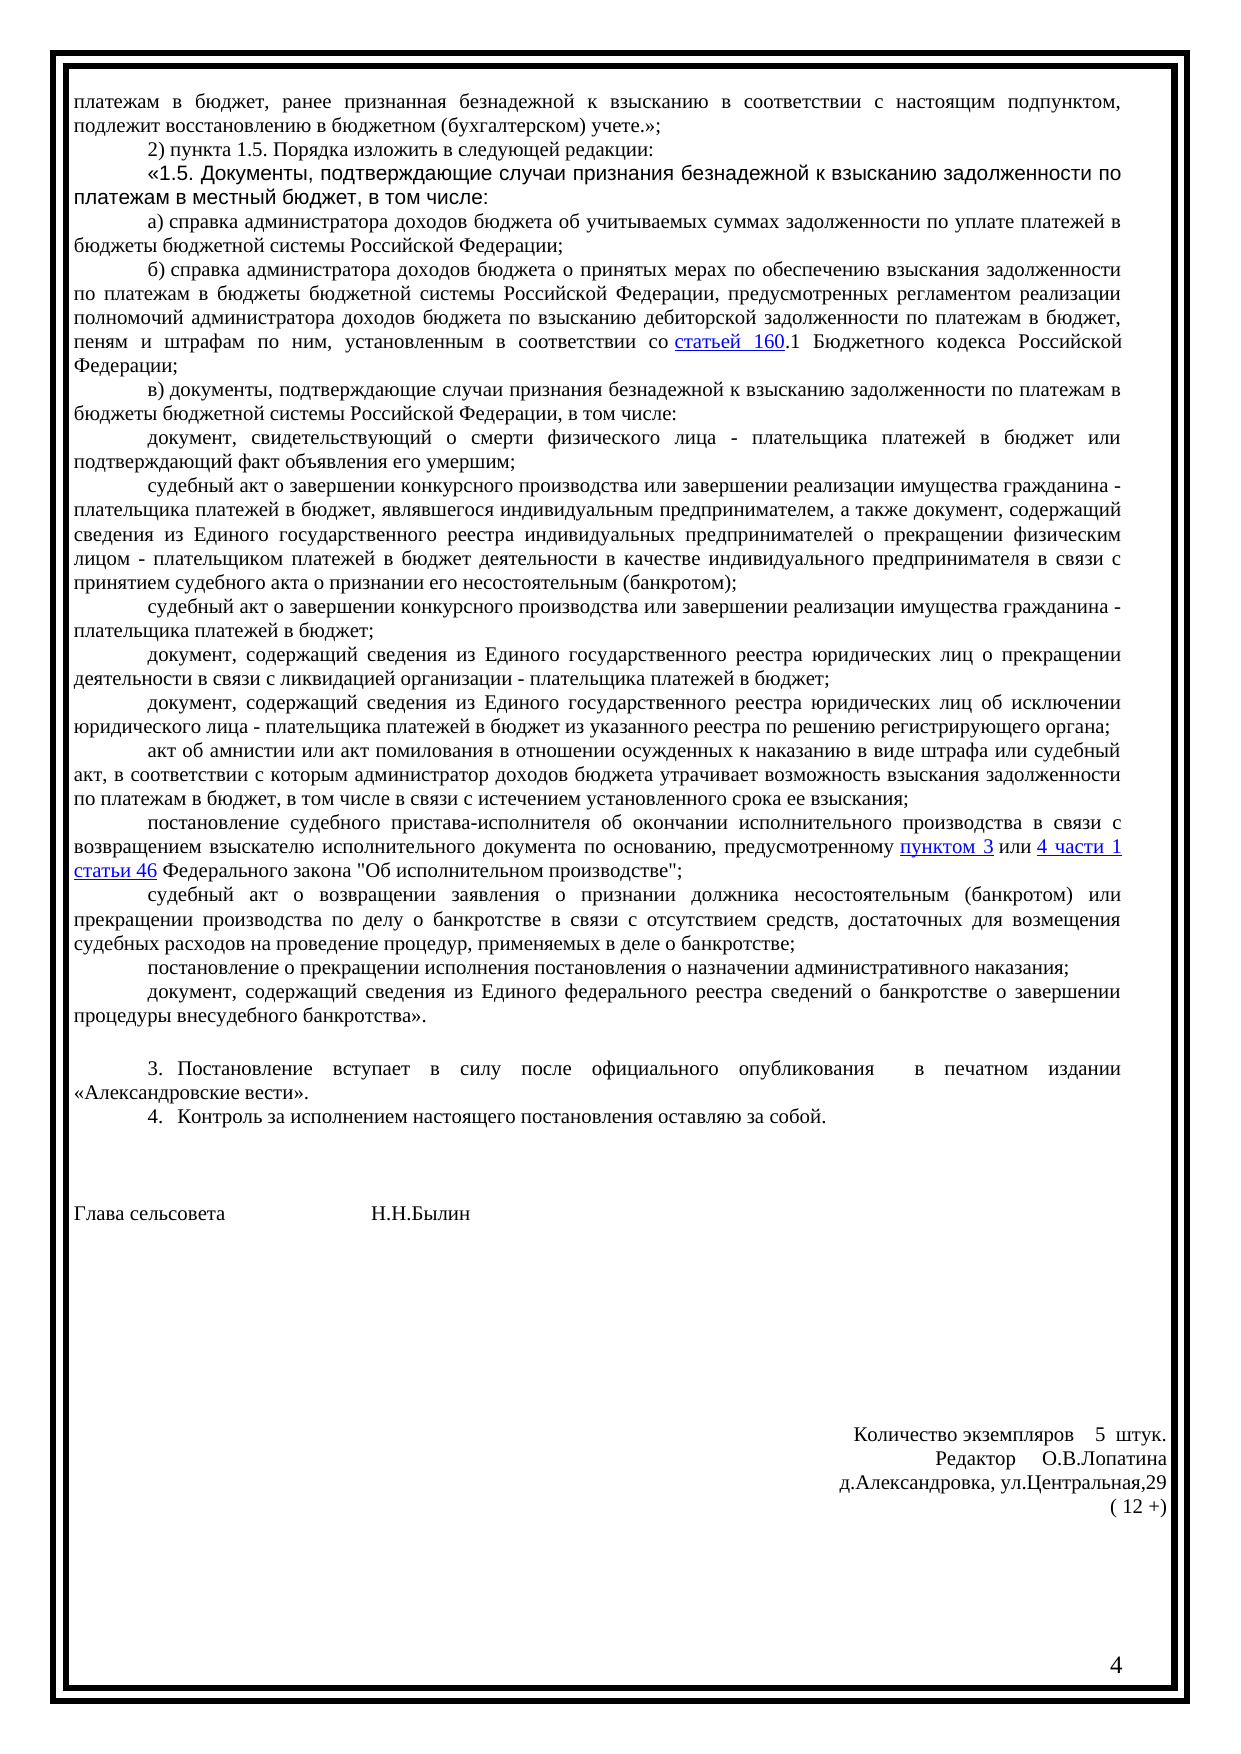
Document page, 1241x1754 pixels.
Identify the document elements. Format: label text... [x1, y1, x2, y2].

text ( 12 +) [74, 1494, 1167, 1518]
text в) документы, подтверждающие случаи признания безнадежной к взысканию задолженности по платежам в бюджеты бюджетной системы Российской Федерации, в том числе: [74, 377, 1122, 425]
text Глава сельсовета Н.Н.Былин [74, 1194, 1122, 1227]
text судебный акт о завершении конкурсного производства или завершении реализации имущества гражданина - плательщика платежей в бюджет, являвшегося индивидуальным предпринимателем, а также документ, содержащий сведения из Единого государственного реестра индивидуальных предпринимателей о прекращении физическим лицом - плательщиком платежей в бюджет деятельности в качестве индивидуального предпринимателя в связи с принятием судебного акта о признании его несостоятельным (банкротом); [74, 473, 1122, 594]
text акт об амнистии или акт помилования в отношении осужденных к наказанию в виде штрафа или судебный акт, в соответствии с которым администратор доходов бюджета утрачивает возможность взыскания задолженности по платежам в бюджет, в том числе в связи с истечением установленного срока ее взыскания; [74, 738, 1122, 810]
text а) справка администратора доходов бюджета об учитываемых суммах задолженности по уплате платежей в бюджеты бюджетной системы Российской Федерации; [74, 209, 1122, 257]
text д.Александровка, ул.Центральная,29 [74, 1469, 1167, 1494]
text постановление о прекращении исполнения постановления о назначении административного наказания; [74, 954, 1122, 979]
text «1.5. Документы, подтверждающие случаи признания безнадежной к взысканию задолженности по платежам в местный бюджет, в том числе: [74, 161, 1122, 209]
text документ, содержащий сведения из Единого государственного реестра юридических лиц о прекращении деятельности в связи с ликвидацией организации - плательщика платежей в бюджет; [74, 642, 1122, 690]
text 4. Контроль за исполнением настоящего постановления оставляю за собой. [74, 1104, 1122, 1128]
text 2) пункта 1.5. Порядка изложить в следующей редакции: [74, 137, 1122, 161]
text судебный акт о возвращении заявления о признании должника несостоятельным (банкротом) или прекращении производства по делу о банкротстве в связи с отсутствием средств, достаточных для возмещения судебных расходов на проведение процедур, применяемых в деле о банкротстве; [74, 882, 1122, 954]
text постановление судебного пристава-исполнителя об окончании исполнительного производства в связи с возвращением взыскателю исполнительного документа по основанию, предусмотренному пунктом 3 или 4 части 1 статьи 46 Федерального закона "Об исполнительном производстве"; [74, 810, 1122, 882]
text документ, содержащий сведения из Единого государственного реестра юридических лиц об исключении юридического лица - плательщика платежей в бюджет из указанного реестра по решению регистрирующего органа; [74, 690, 1122, 738]
text 3. Постановление вступает в силу после официального опубликования в печатном издании «Александровские вести». [74, 1056, 1122, 1104]
text Количество экземпляров 5 штук. [74, 1421, 1167, 1446]
text документ, свидетельствующий о смерти физического лица - плательщика платежей в бюджет или подтверждающий факт объявления его умершим; [74, 425, 1122, 473]
text Редактор О.В.Лопатина [74, 1446, 1167, 1469]
text б) справка администратора доходов бюджета о принятых мерах по обеспечению взыскания задолженности по платежам в бюджеты бюджетной системы Российской Федерации, предусмотренных регламентом реализации полномочий администратора доходов бюджета по взысканию дебиторской задолженности по платежам в бюджет, пеням и штрафам по ним, установленным в соответствии со статьей 160.1 Бюджетного кодекса Российской Федерации; [74, 257, 1122, 377]
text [74, 88, 1122, 137]
text судебный акт о завершении конкурсного производства или завершении реализации имущества гражданина - плательщика платежей в бюджет; [74, 594, 1122, 642]
text документ, содержащий сведения из Единого федерального реестра сведений о банкротстве о завершении процедуры внесудебного банкротства». [74, 979, 1122, 1027]
